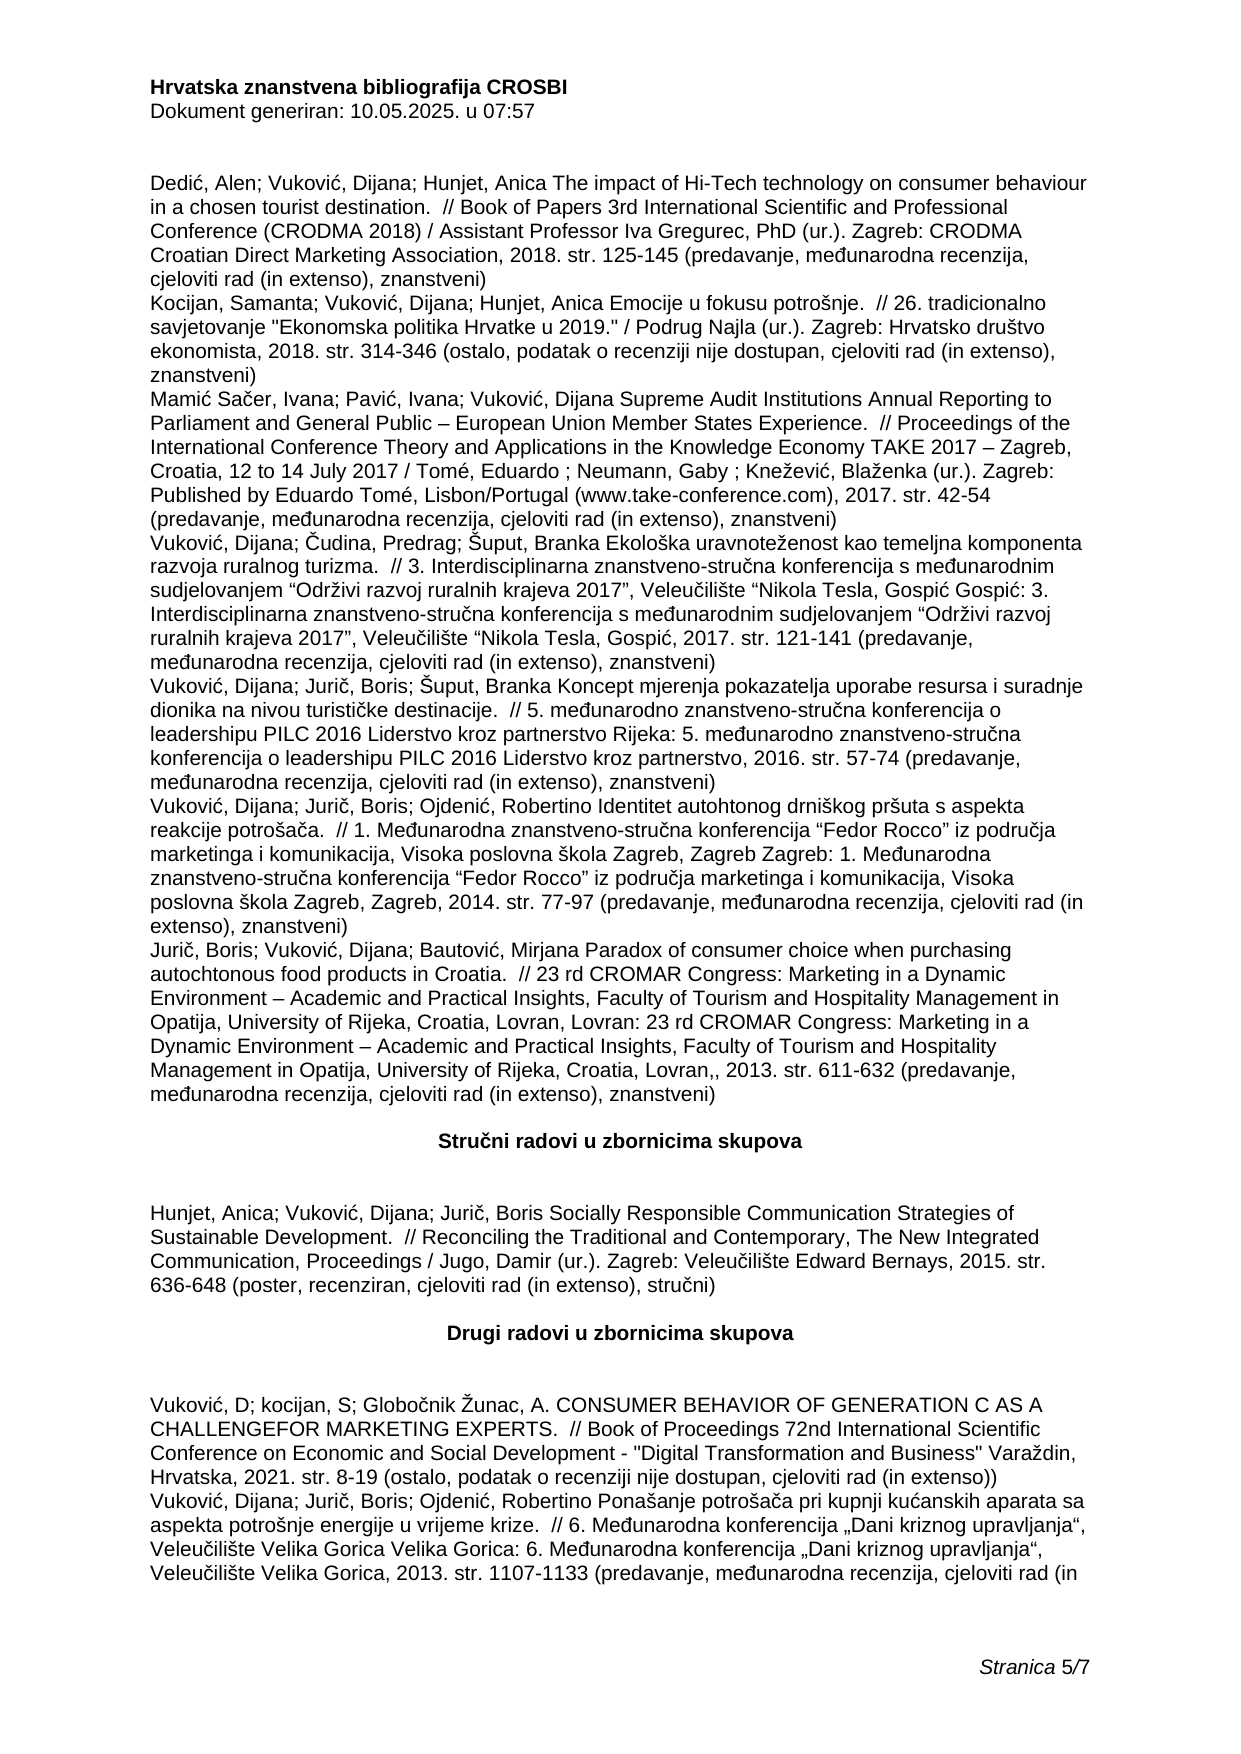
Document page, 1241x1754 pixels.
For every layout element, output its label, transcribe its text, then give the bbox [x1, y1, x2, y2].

subtitle Drugi radovi u zbornicima skupova [150, 1321, 1090, 1345]
text Vuković, Dijana; Jurič, Boris; Šuput, Branka [150, 674, 1090, 794]
subtitle Stručni radovi u zbornicima skupova [150, 1129, 1090, 1153]
text Mamić Sačer, Ivana; Pavić, Ivana; Vuković, Dijana [150, 387, 1090, 530]
text Hunjet, Anica; Vuković, Dijana; Jurič, Boris [150, 1201, 1090, 1297]
text Jurič, Boris; Vuković, Dijana; Bautović, Mirjana [150, 938, 1090, 1105]
text Dedić, Alen; Vuković, Dijana; Hunjet, Anica [150, 171, 1090, 291]
text Vuković, Dijana; Jurič, Boris; Ojdenić, Robertino [150, 794, 1090, 938]
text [150, 1489, 1090, 1584]
text Kocijan, Samanta; Vuković, Dijana; Hunjet, Anica [150, 291, 1090, 387]
text Vuković, D; kocijan, S; Globočnik Žunac, A. [150, 1393, 1090, 1489]
text Vuković, Dijana; Čudina, Predrag; Šuput, Branka [150, 530, 1090, 674]
